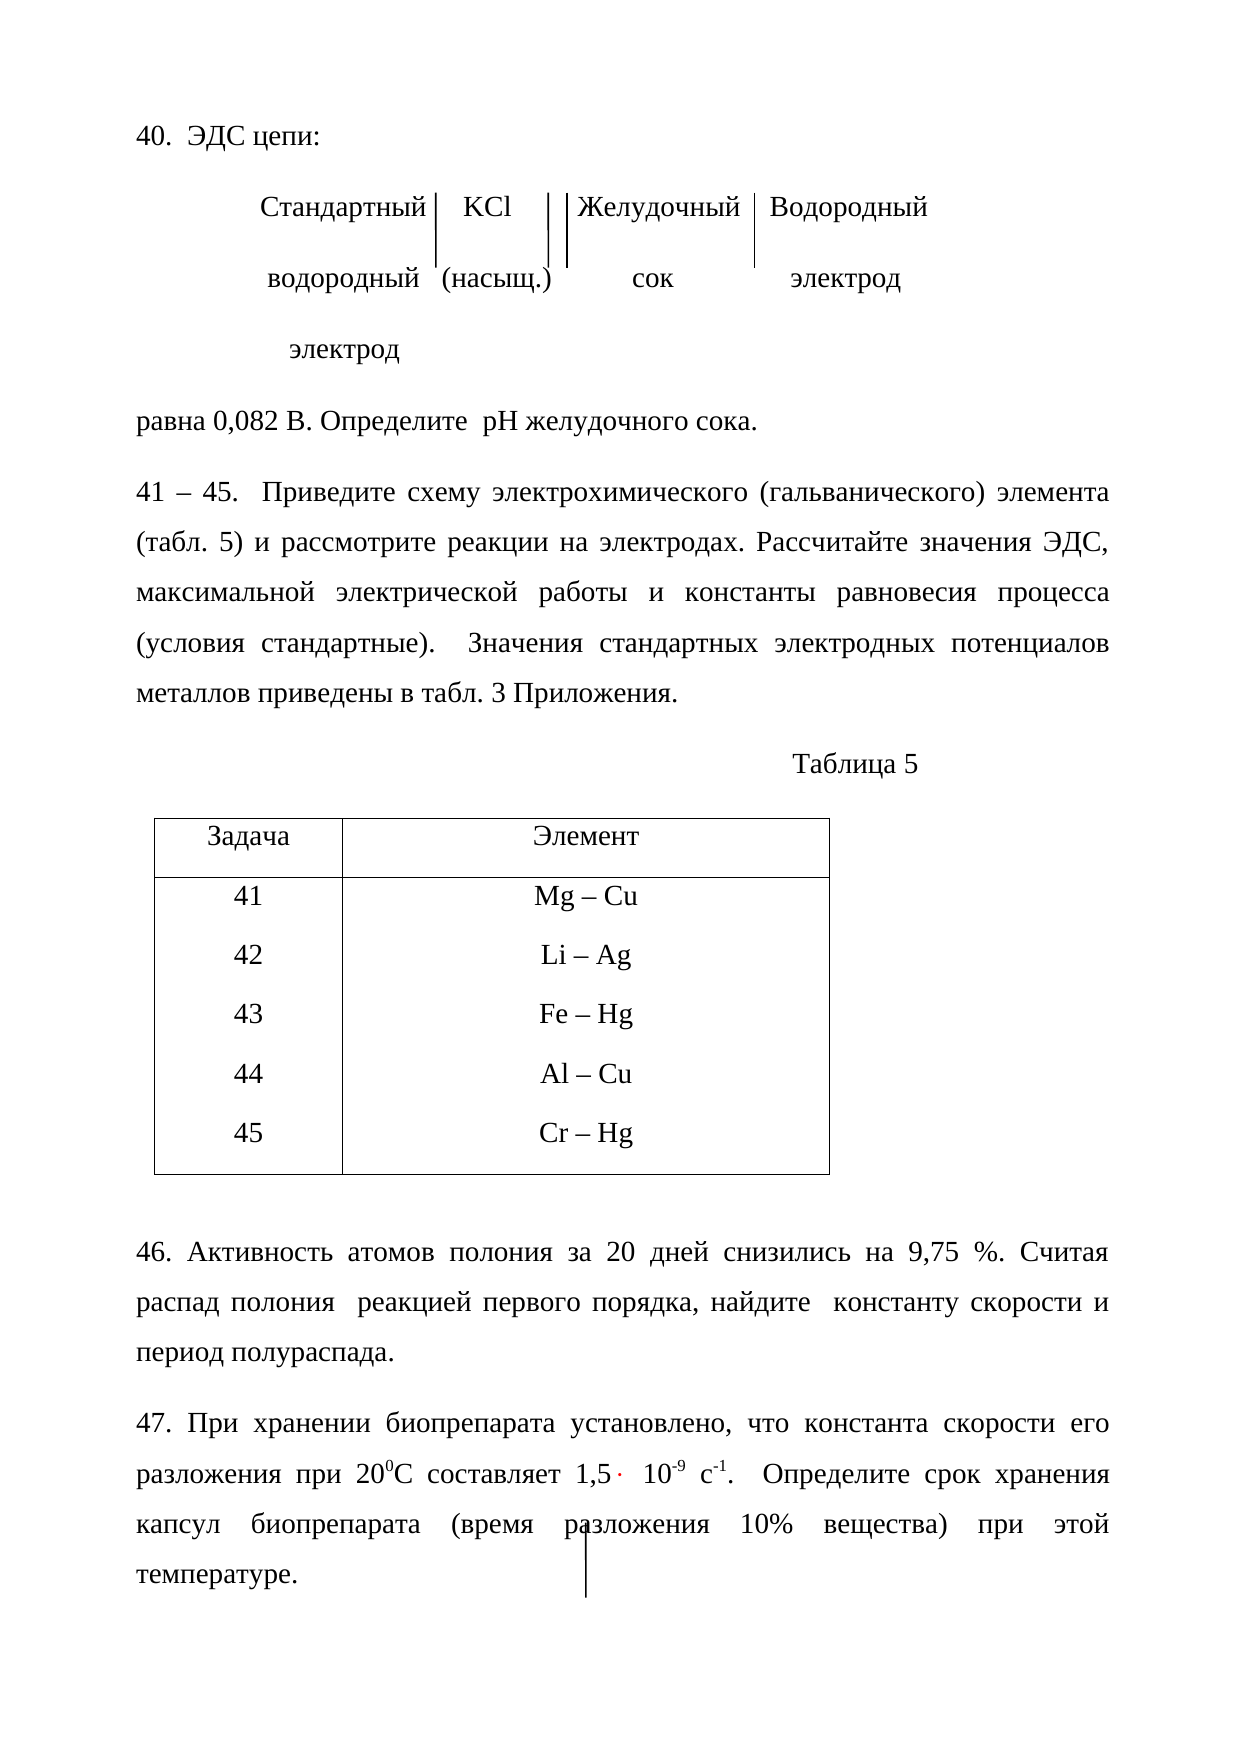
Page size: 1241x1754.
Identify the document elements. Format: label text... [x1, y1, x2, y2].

text Таблица 5 [136, 746, 1110, 780]
table_header Задача [155, 819, 342, 877]
text 46. Активность атомов полония за 20 дней снизились на 9,75 %. Считая распад полония реакцией первого порядка, найдите константу скорости и период полураспада. [136, 1234, 1110, 1368]
text 40. ЭДС цепи: [136, 118, 1110, 152]
text электрод [136, 332, 1110, 365]
text Стандартный KCl Желудочный Водородный [136, 189, 1110, 223]
table_cell Mg – Cu Li – Ag Fe – Hg Al – Cu Cr – Hg [343, 878, 829, 1173]
text 47. При хранении биопрепарата установлено, что константа скорости его разложения при 200С составляет 1,5 10-9 с-1. Определите срок хранения капсул биопрепарата (время разложения 10% вещества) при этой температуре. [136, 1406, 1110, 1590]
text равна 0,082 В. Определите pH желудочного сока. [136, 403, 1110, 436]
table_header Элемент [343, 819, 829, 877]
text водородный (насыщ.) сок электрод [136, 260, 1110, 294]
text 41 – 45. Приведите схему электрохимического (гальванического) элемента (табл. 5) и рассмотрите реакции на электродах. Рассчитайте значения ЭДС, максимальной электрической работы и константы равновесия процесса (условия стандартные). Значения стандартных электродных потенциалов металлов приведены в табл. 3 Приложения. [136, 474, 1110, 709]
table_cell 41 42 43 44 45 [155, 878, 342, 1173]
